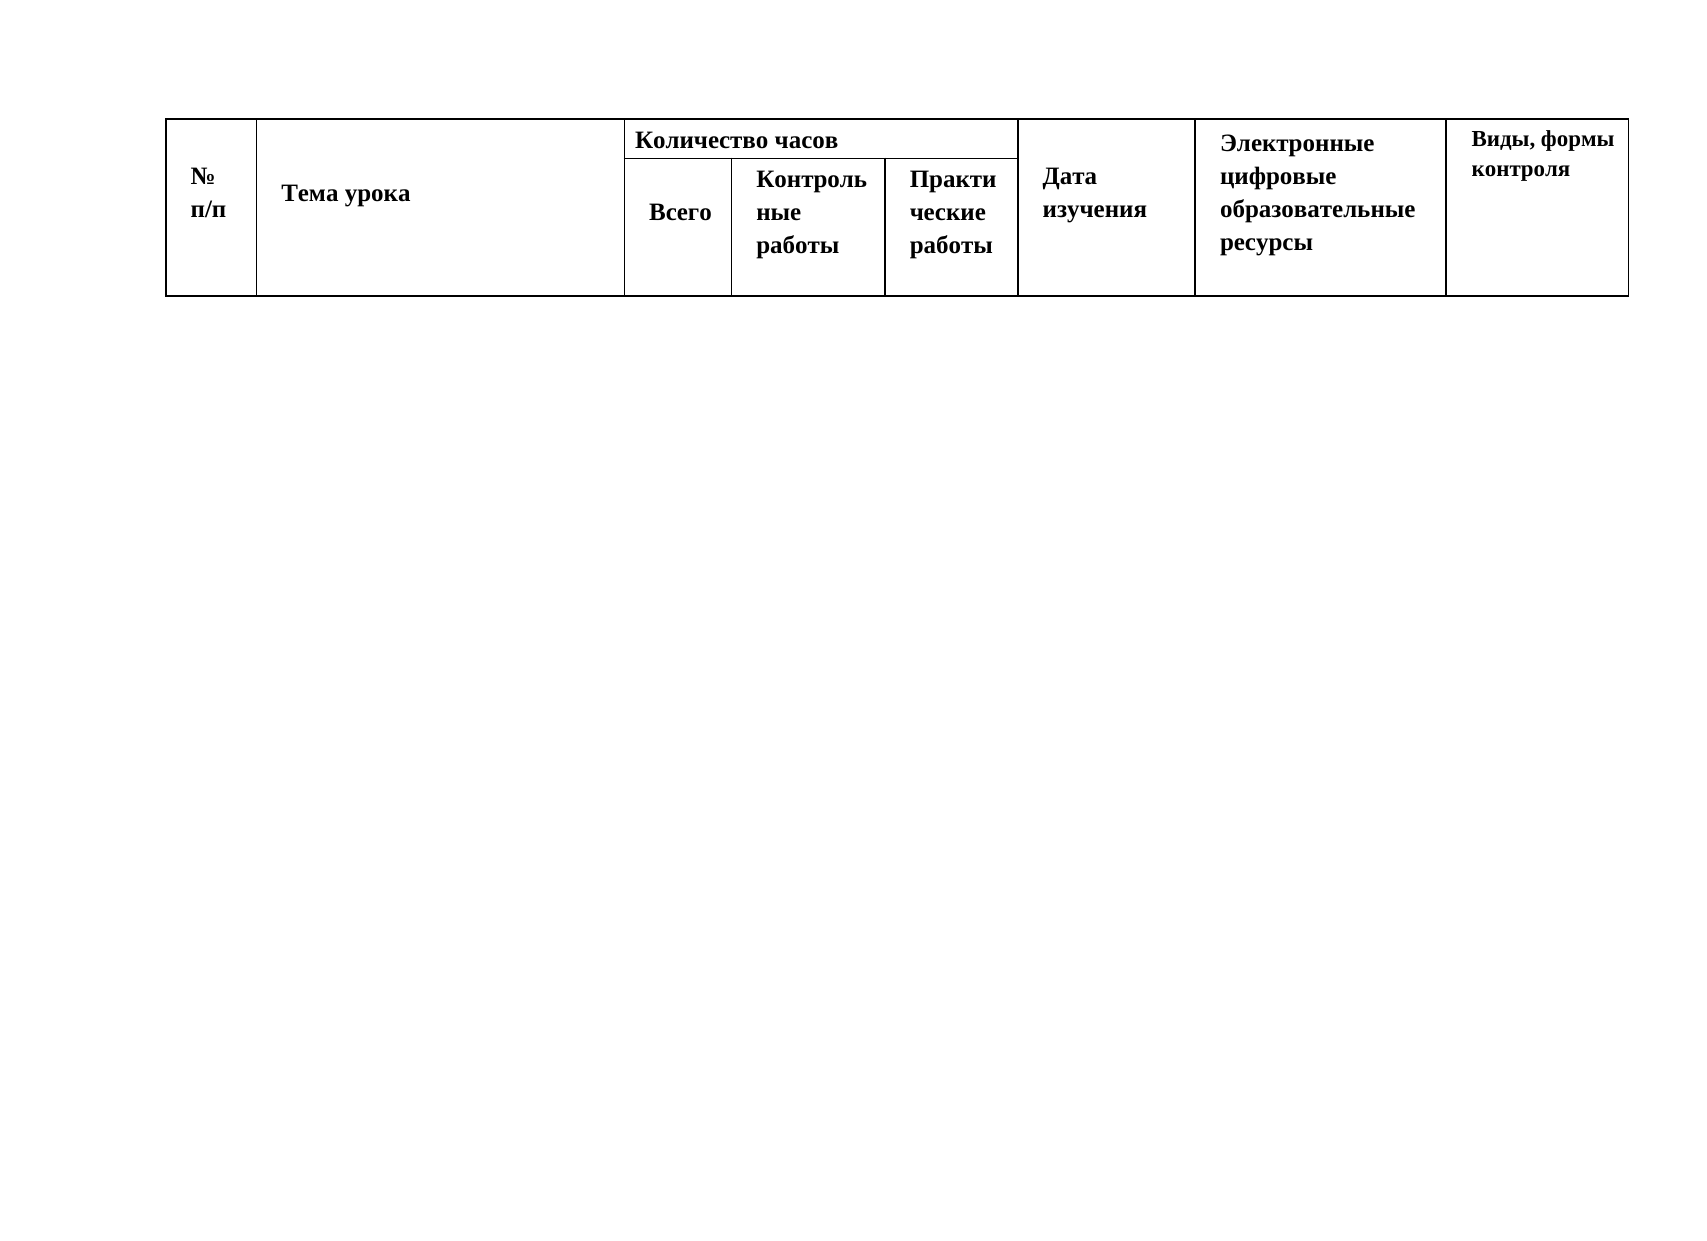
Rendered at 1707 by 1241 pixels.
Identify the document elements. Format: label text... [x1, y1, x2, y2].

table_cell Контрольные работы [732, 159, 884, 295]
table_header Электронные цифровые образовательные ресурсы [1196, 120, 1445, 295]
table_cell Всего [625, 159, 731, 295]
table_header Виды, формы контроля [1447, 120, 1628, 295]
table_cell Практические работы [886, 159, 1017, 295]
table_header Количество часов [625, 120, 1017, 157]
table_header № п/п [167, 120, 256, 295]
table_header Тема урока [257, 120, 624, 295]
table_header Дата изучения [1019, 120, 1194, 295]
